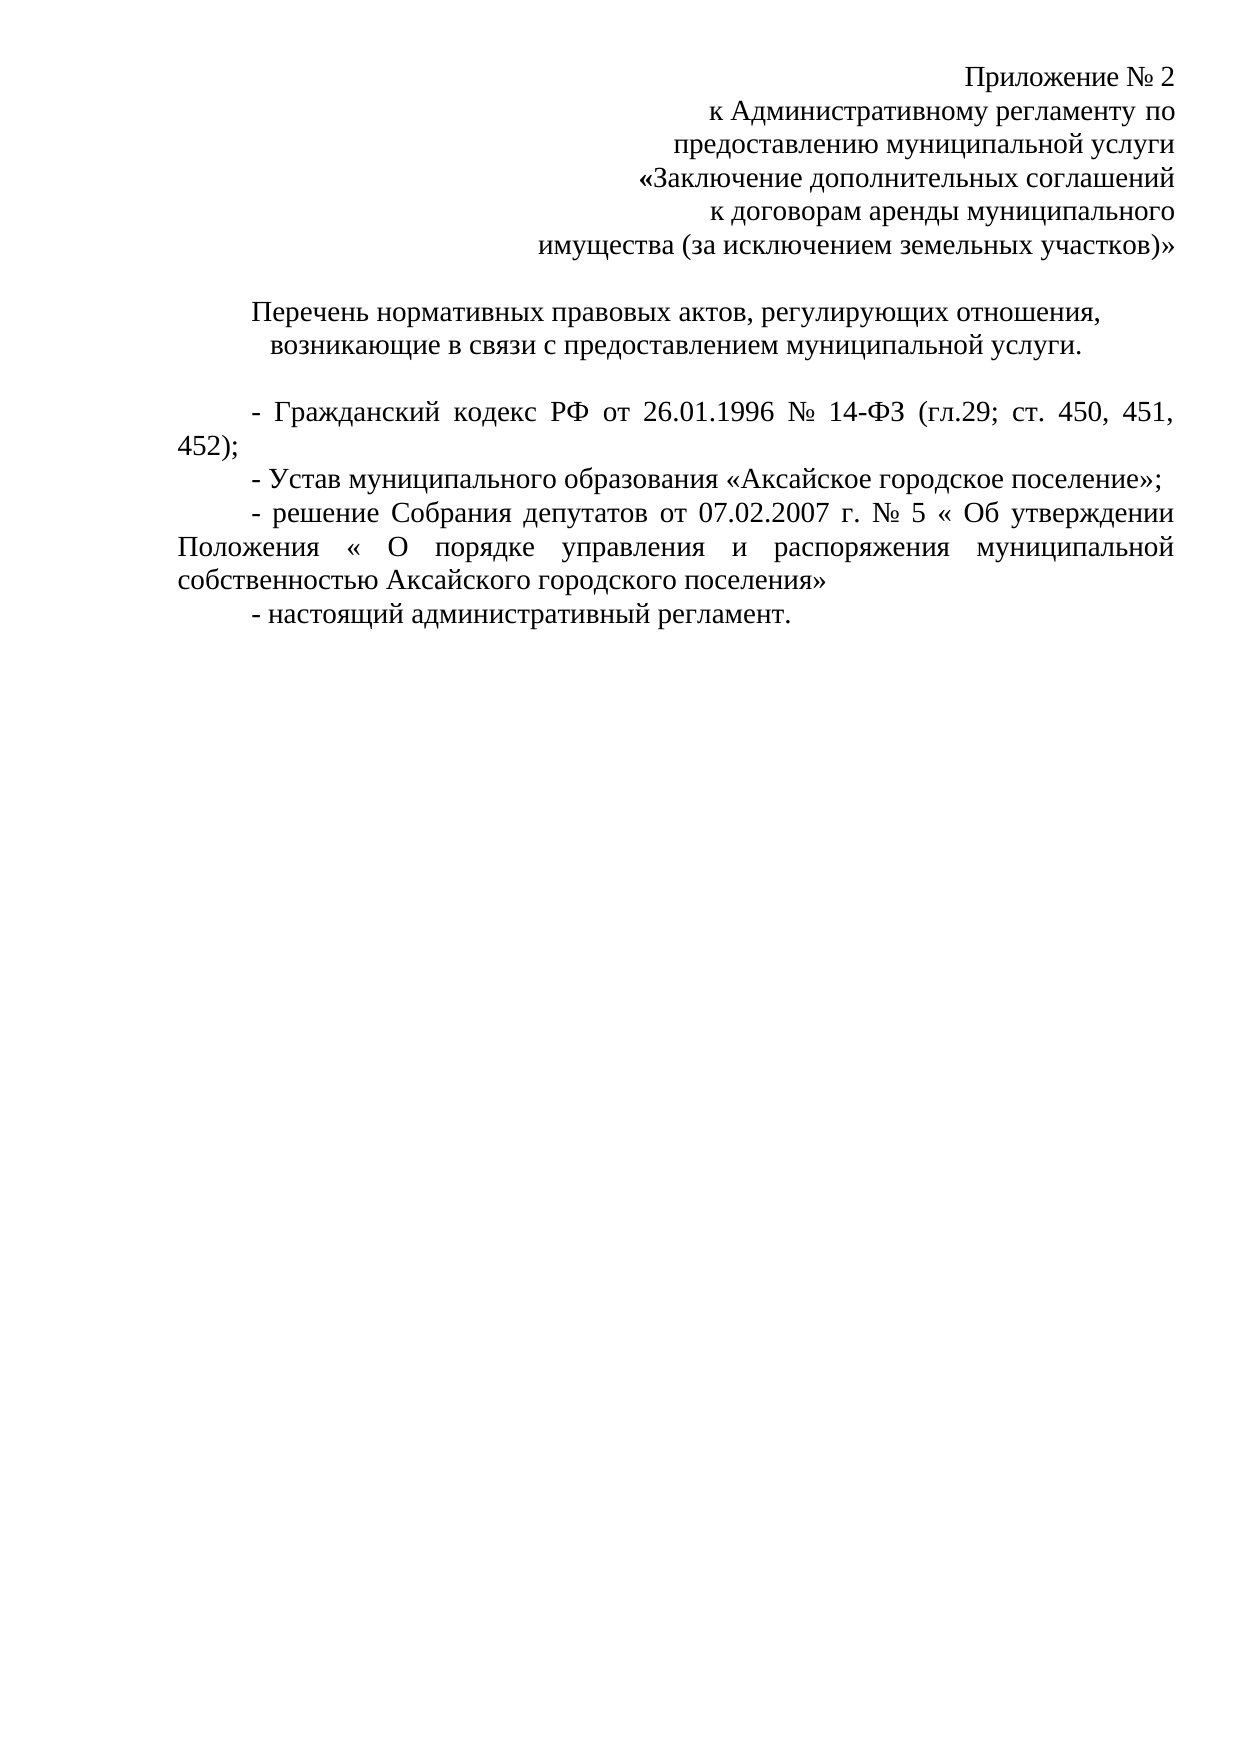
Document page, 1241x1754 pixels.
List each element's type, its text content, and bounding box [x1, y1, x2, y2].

text - настоящий административный регламент. [177, 596, 1175, 629]
text - решение Собрания депутатов от 07.02.2007 г. № 5 « Об утверждении Положения « О порядке управления и распоряжения муниципальной собственностью Аксайского городского поселения» [177, 495, 1175, 596]
text - Гражданский кодекс РФ от 26.01.1996 № 14-ФЗ (гл.29; ст. 450, 451, 452); [177, 394, 1175, 462]
text - Устав муниципального образования «Аксайское городское поселение»; [177, 462, 1175, 495]
text Перечень нормативных правовых актов, регулирующих отношения, возникающие в связи с предоставлением муниципальной услуги. [177, 294, 1175, 361]
text имущества (за исключением земельных участков)» [177, 227, 1175, 260]
text к договорам аренды муниципального [177, 193, 1175, 227]
text к Административному регламенту по [177, 93, 1175, 126]
text предоставлению муниципальной услуги [177, 126, 1175, 160]
text «Заключение дополнительных соглашений [177, 160, 1175, 193]
text Приложение № 2 [177, 59, 1175, 93]
